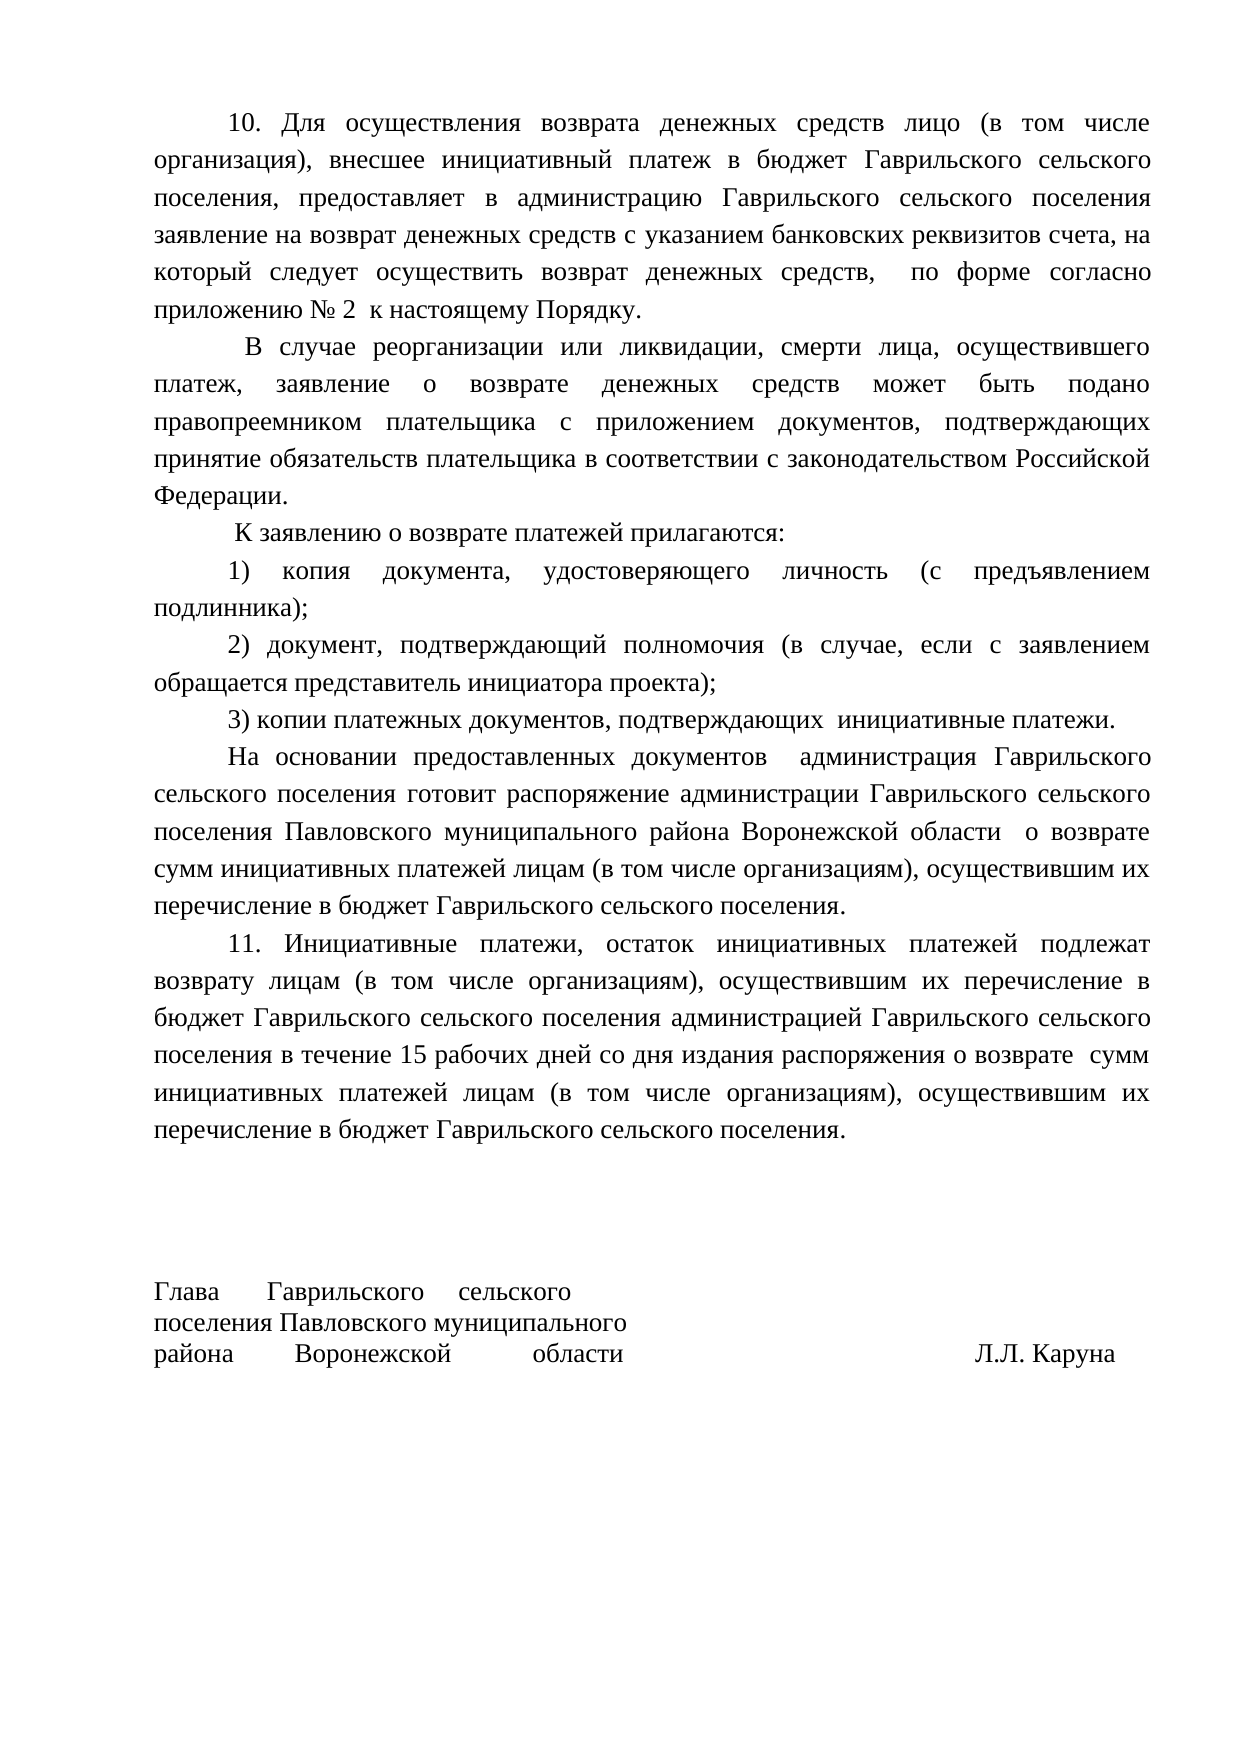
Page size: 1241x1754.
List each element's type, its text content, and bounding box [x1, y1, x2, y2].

text К заявлению о возврате платежей прилагаются: [153, 517, 1152, 548]
text поселения Павловского муниципального [153, 1306, 1152, 1337]
text На основании предоставленных документов администрация Гаврильского сельского поселения готовит распоряжение администрации Гаврильского сельского поселения Павловского муниципального района Воронежской области о возврате сумм инициативных платежей лицам (в том числе организациям), осуществившим их перечисление в бюджет Гаврильского сельского поселения. [153, 740, 1152, 921]
text района Воронежской области Л.Л. Каруна [153, 1337, 1152, 1368]
text 3) копии платежных документов, подтверждающих инициативные платежи. [153, 703, 1152, 734]
text 2) документ, подтверждающий полномочия (в случае, если с заявлением обращается представитель инициатора проекта); [153, 628, 1152, 697]
text В случае реорганизации или ликвидации, смерти лица, осуществившего платеж, заявление о возврате денежных средств может быть подано правопреемником плательщика с приложением документов, подтверждающих принятие обязательств плательщика в соответствии с законодательством Российской Федерации. [153, 330, 1152, 510]
text 1) копия документа, удостоверяющего личность (с предъявлением подлинника); [153, 554, 1152, 622]
text Глава Гаврильского сельского [153, 1275, 1152, 1306]
text 10. Для осуществления возврата денежных средств лицо (в том числе организация), внесшее инициативный платеж в бюджет Гаврильского сельского поселения, предоставляет в администрацию Гаврильского сельского поселения заявление на возврат денежных средств с указанием банковских реквизитов счета, на который следует осуществить возврат денежных средств, по форме согласно приложению № 2 к настоящему Порядку. [153, 106, 1152, 324]
text 11. Инициативные платежи, остаток инициативных платежей подлежат возврату лицам (в том числе организациям), осуществившим их перечисление в бюджет Гаврильского сельского поселения администрацией Гаврильского сельского поселения в течение 15 рабочих дней со дня издания распоряжения о возврате сумм инициативных платежей лицам (в том числе организациям), осуществившим их перечисление в бюджет Гаврильского сельского поселения. [153, 927, 1152, 1144]
